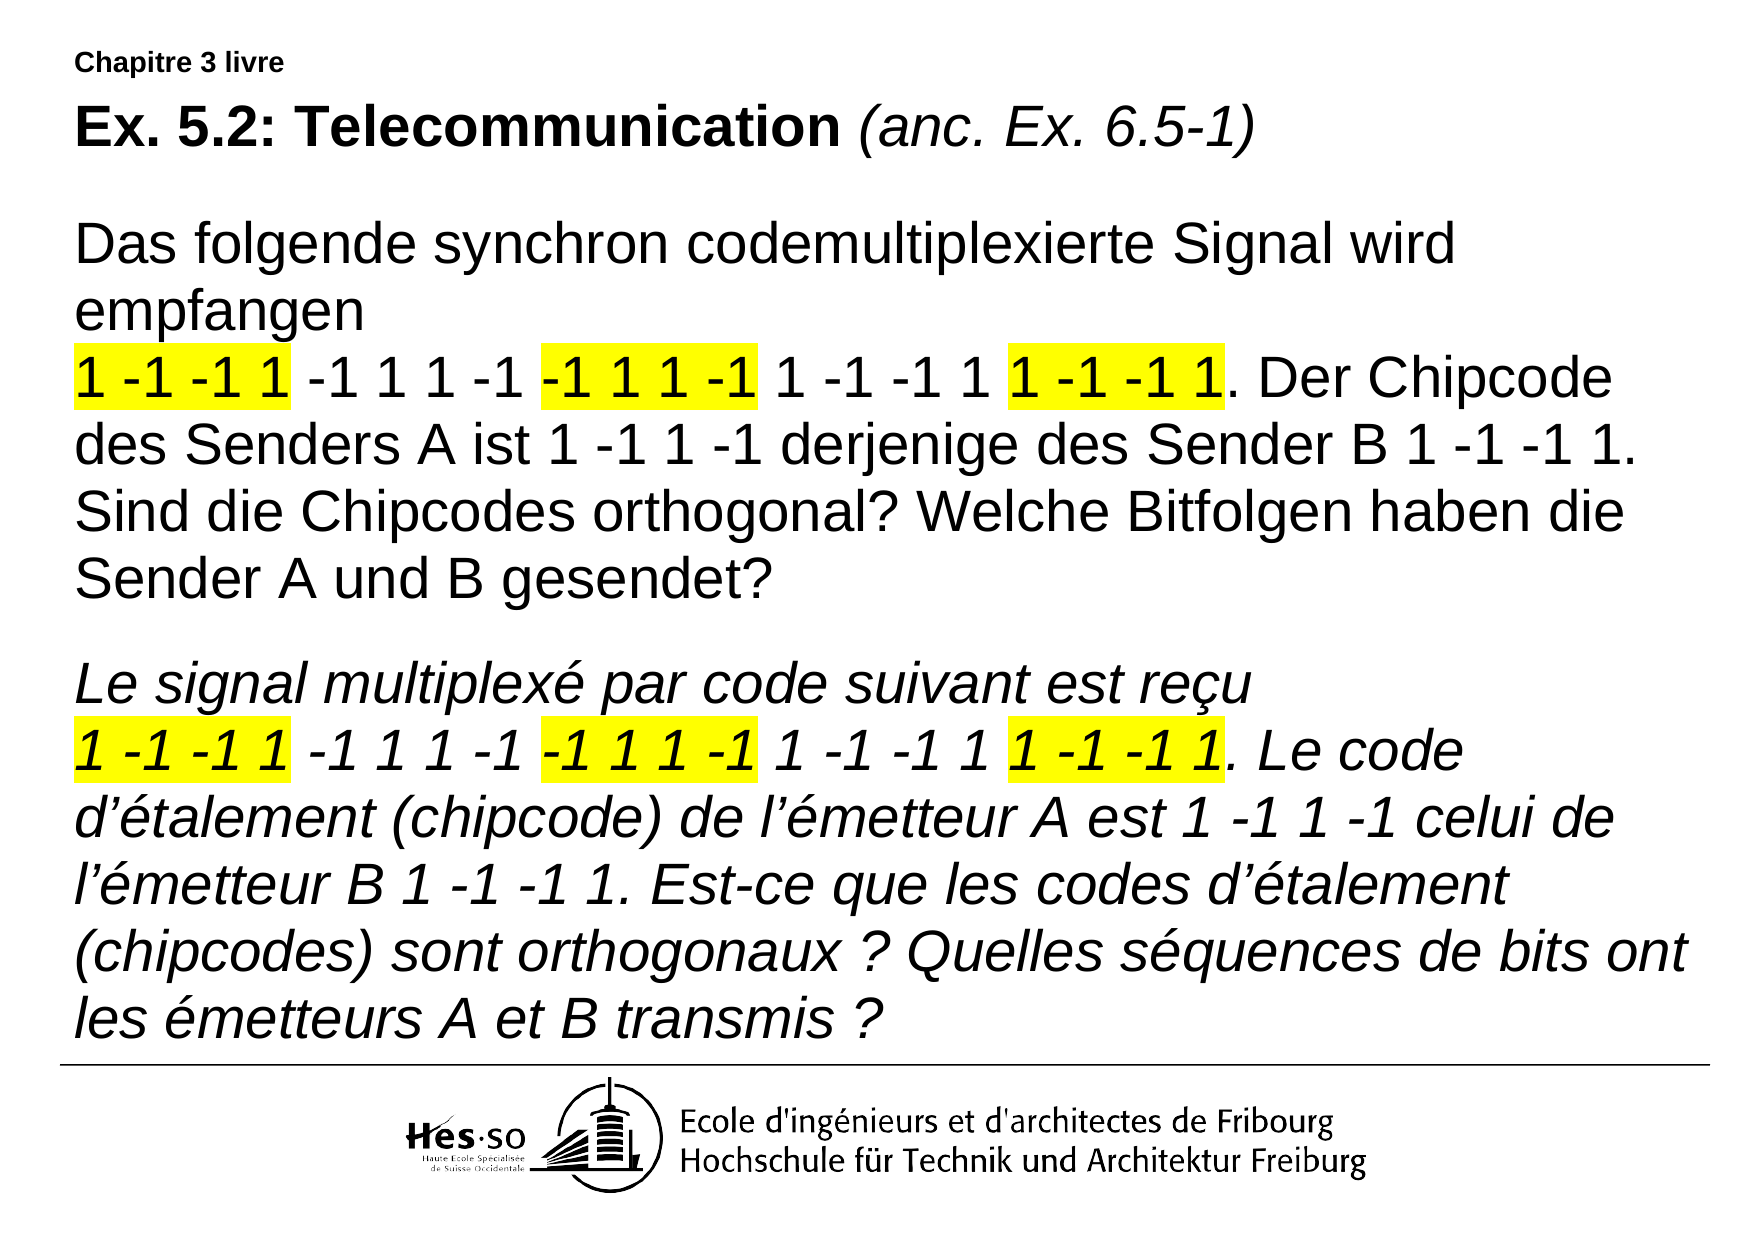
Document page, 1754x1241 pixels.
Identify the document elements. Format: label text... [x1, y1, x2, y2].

text Ex. 5.2: Telecommunication (anc. Ex. 6.5-1) [74, 91, 1698, 158]
text Le signal multiplexé par code suivant est reçu 1 -1 -1 1 -1 1 1 -1 -1 1 1 -1 1 -1 -1 1 1 -1 -1 1. Le code d’étalement (chipcode) de l’émetteur A est 1 -1 1 -1 celui de l’émetteur B 1 -1 -1 1. Est-ce que les codes d’étalement (chipcodes) sont orthogonaux ? Quelles séquences de bits ont les émetteurs A et B transmis ? [74, 648, 1698, 1051]
text Das folgende synchron codemultiplexierte Signal wird empfangen 1 -1 -1 1 -1 1 1 -1 -1 1 1 -1 1 -1 -1 1 1 -1 -1 1. Der Chipcode des Senders A ist 1 -1 1 -1 derjenige des Sender B 1 -1 -1 1. Sind die Chipcodes orthogonal? Welche Bitfolgen haben die Sender A und B gesendet? [74, 208, 1698, 611]
